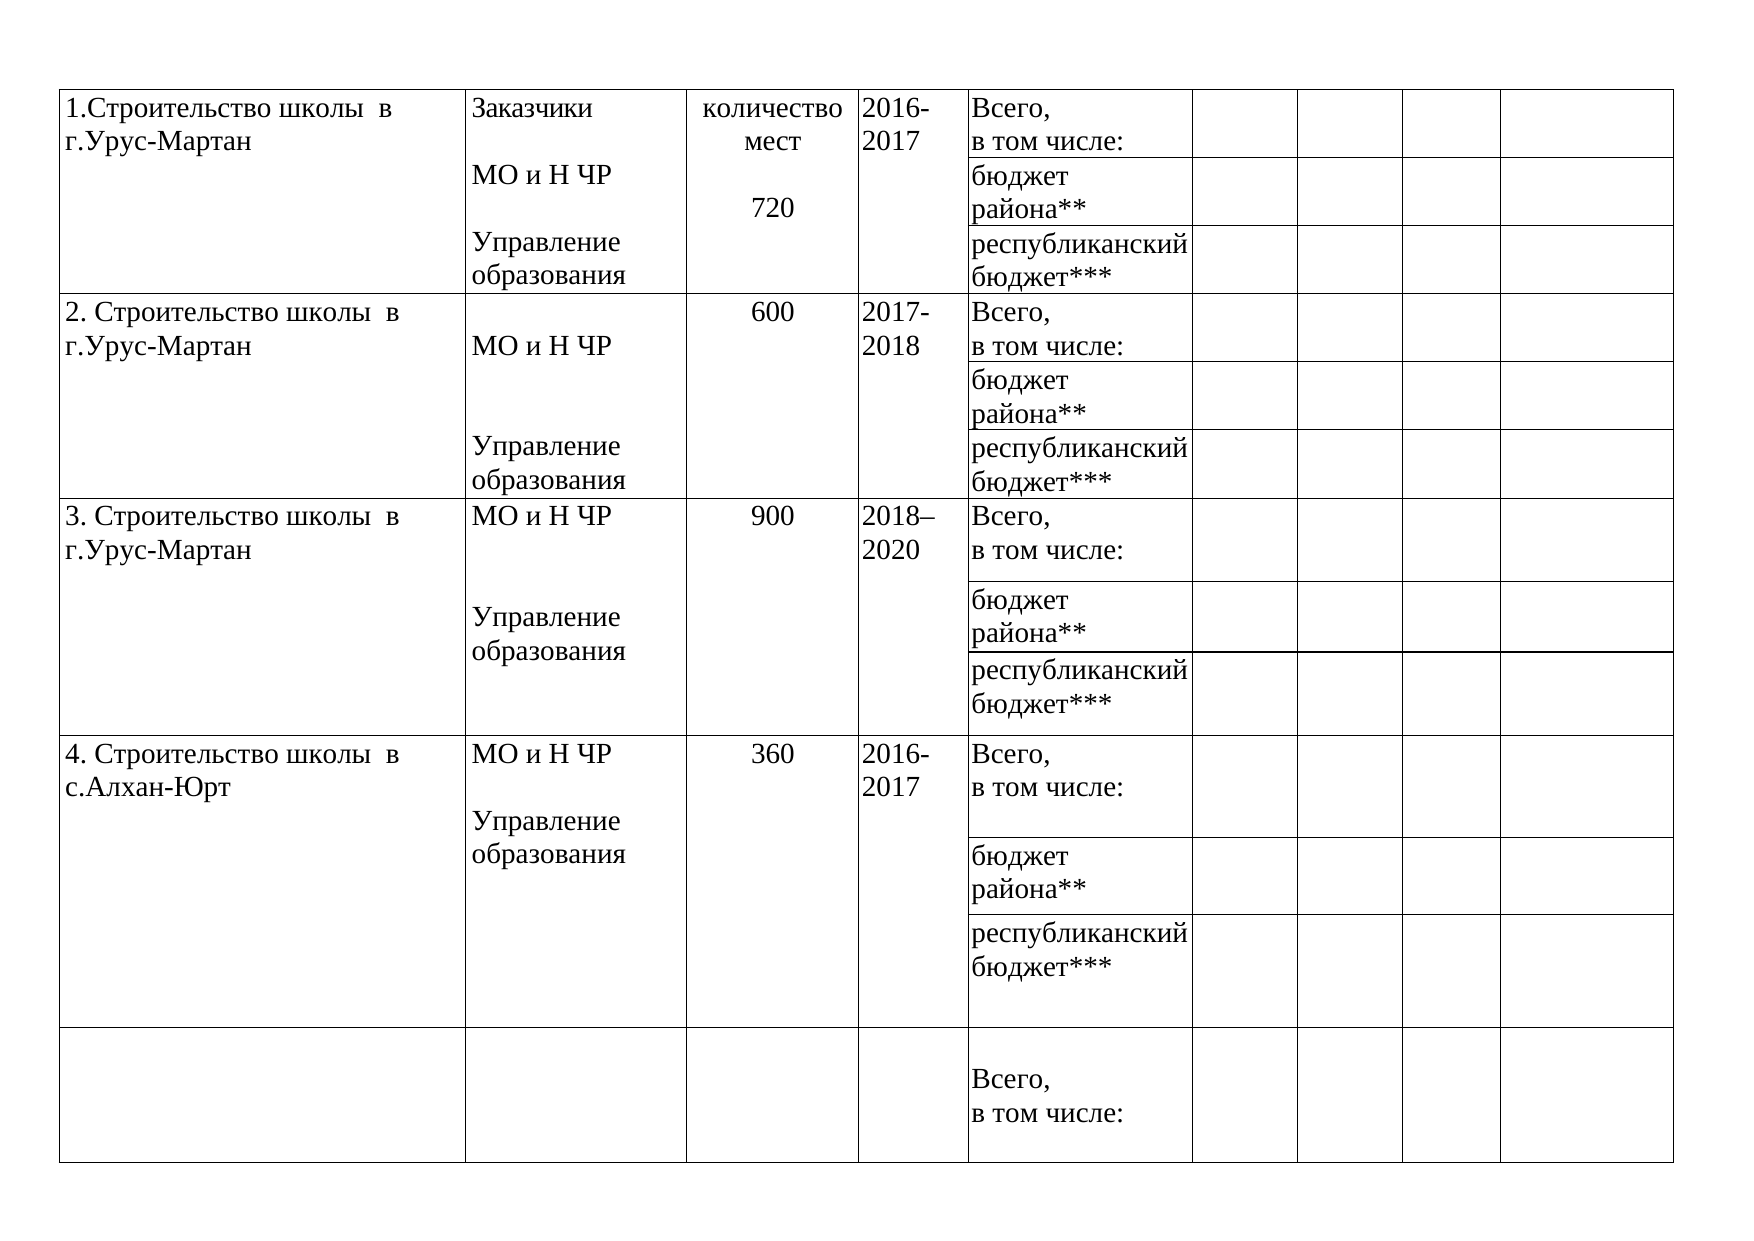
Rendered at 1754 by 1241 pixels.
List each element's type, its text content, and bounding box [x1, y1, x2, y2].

table_cell [1193, 653, 1297, 735]
table_cell [1403, 362, 1500, 429]
table_cell бюджет района** [969, 582, 1192, 651]
table_cell [1501, 90, 1673, 157]
table_cell МО и Н ЧР Управление образования [466, 736, 686, 1027]
table_cell [1193, 90, 1297, 157]
table_cell [1403, 158, 1500, 225]
table_cell 2016-2017 [859, 90, 968, 293]
table_cell [1403, 430, 1500, 497]
table_cell [1501, 362, 1673, 429]
table_cell 2017-2018 [859, 294, 968, 497]
table_cell [1193, 838, 1297, 914]
table_cell [1298, 90, 1402, 157]
table_cell [1298, 362, 1402, 429]
table_cell [1501, 158, 1673, 225]
table_cell [687, 1028, 858, 1162]
table_cell [1193, 915, 1297, 1027]
table_cell Заказчики МО и Н ЧР Управление образования [466, 90, 686, 293]
table_cell [1298, 915, 1402, 1027]
table_cell [1193, 1028, 1297, 1162]
table_cell [1298, 158, 1402, 225]
table_cell [1403, 838, 1500, 914]
table_cell [1193, 736, 1297, 837]
table_cell [1193, 582, 1297, 651]
table_cell [1501, 582, 1673, 651]
table_cell [1501, 430, 1673, 497]
table_cell [1298, 430, 1402, 497]
table_cell [1403, 653, 1500, 735]
table_cell бюджет района** [969, 362, 1192, 429]
table_cell [1403, 736, 1500, 837]
table_cell бюджет района** [969, 158, 1192, 225]
table_cell [60, 1028, 465, 1162]
table_cell Всего, в том числе: [969, 499, 1192, 581]
table_cell Всего, в том числе: [969, 294, 1192, 361]
table_cell [1298, 653, 1402, 735]
table_cell бюджет района** [969, 838, 1192, 914]
table_cell республиканский бюджет*** [969, 430, 1192, 497]
table_cell [1298, 294, 1402, 361]
table_cell [1501, 294, 1673, 361]
table_cell [1501, 1028, 1673, 1162]
table_cell [466, 1028, 686, 1162]
table_cell 4. Строительство школы в с.Алхан-Юрт [60, 736, 465, 1027]
table_cell [1403, 90, 1500, 157]
table_cell [1403, 226, 1500, 293]
table_cell республиканский бюджет*** [969, 653, 1192, 735]
table_cell [1403, 1028, 1500, 1162]
table_cell [1298, 582, 1402, 651]
table_cell [1193, 158, 1297, 225]
table_cell Всего, в том числе: [969, 736, 1192, 837]
table_cell количество мест 720 [687, 90, 858, 293]
table_cell [1193, 362, 1297, 429]
table_cell [1298, 499, 1402, 581]
table_cell 2. Строительство школы в г.Урус-Мартан [60, 294, 465, 497]
table_cell [859, 1028, 968, 1162]
table_cell [1193, 294, 1297, 361]
table_cell [1193, 226, 1297, 293]
table_cell [1403, 499, 1500, 581]
table_cell [1501, 838, 1673, 914]
table_cell [1501, 736, 1673, 837]
table_cell [1298, 1028, 1402, 1162]
table_cell 900 [687, 499, 858, 735]
table_cell [1403, 915, 1500, 1027]
table_cell 1.Строительство школы в г.Урус-Мартан [60, 90, 465, 293]
table_cell [1193, 430, 1297, 497]
table_cell 3. Строительство школы в г.Урус-Мартан [60, 499, 465, 735]
table_cell [1501, 653, 1673, 735]
table_cell [1298, 736, 1402, 837]
table_cell Всего, в том числе: [969, 1028, 1192, 1162]
table_cell [1193, 499, 1297, 581]
table_cell 360 [687, 736, 858, 1027]
table_cell [1501, 226, 1673, 293]
table_cell [1403, 294, 1500, 361]
table_cell МО и Н ЧР Управление образования [466, 499, 686, 735]
table_cell [1501, 915, 1673, 1027]
table_cell МО и Н ЧР Управление образования [466, 294, 686, 497]
table_cell республиканский бюджет*** [969, 915, 1192, 1027]
table_cell республиканский бюджет*** [969, 226, 1192, 293]
table_cell [1501, 499, 1673, 581]
table_cell [1298, 838, 1402, 914]
table_cell 600 [687, 294, 858, 497]
table_cell [1298, 226, 1402, 293]
table_cell 2018–2020 [859, 499, 968, 735]
table_cell Всего, в том числе: [969, 90, 1192, 157]
table_cell [1403, 582, 1500, 651]
table_cell 2016-2017 [859, 736, 968, 1027]
